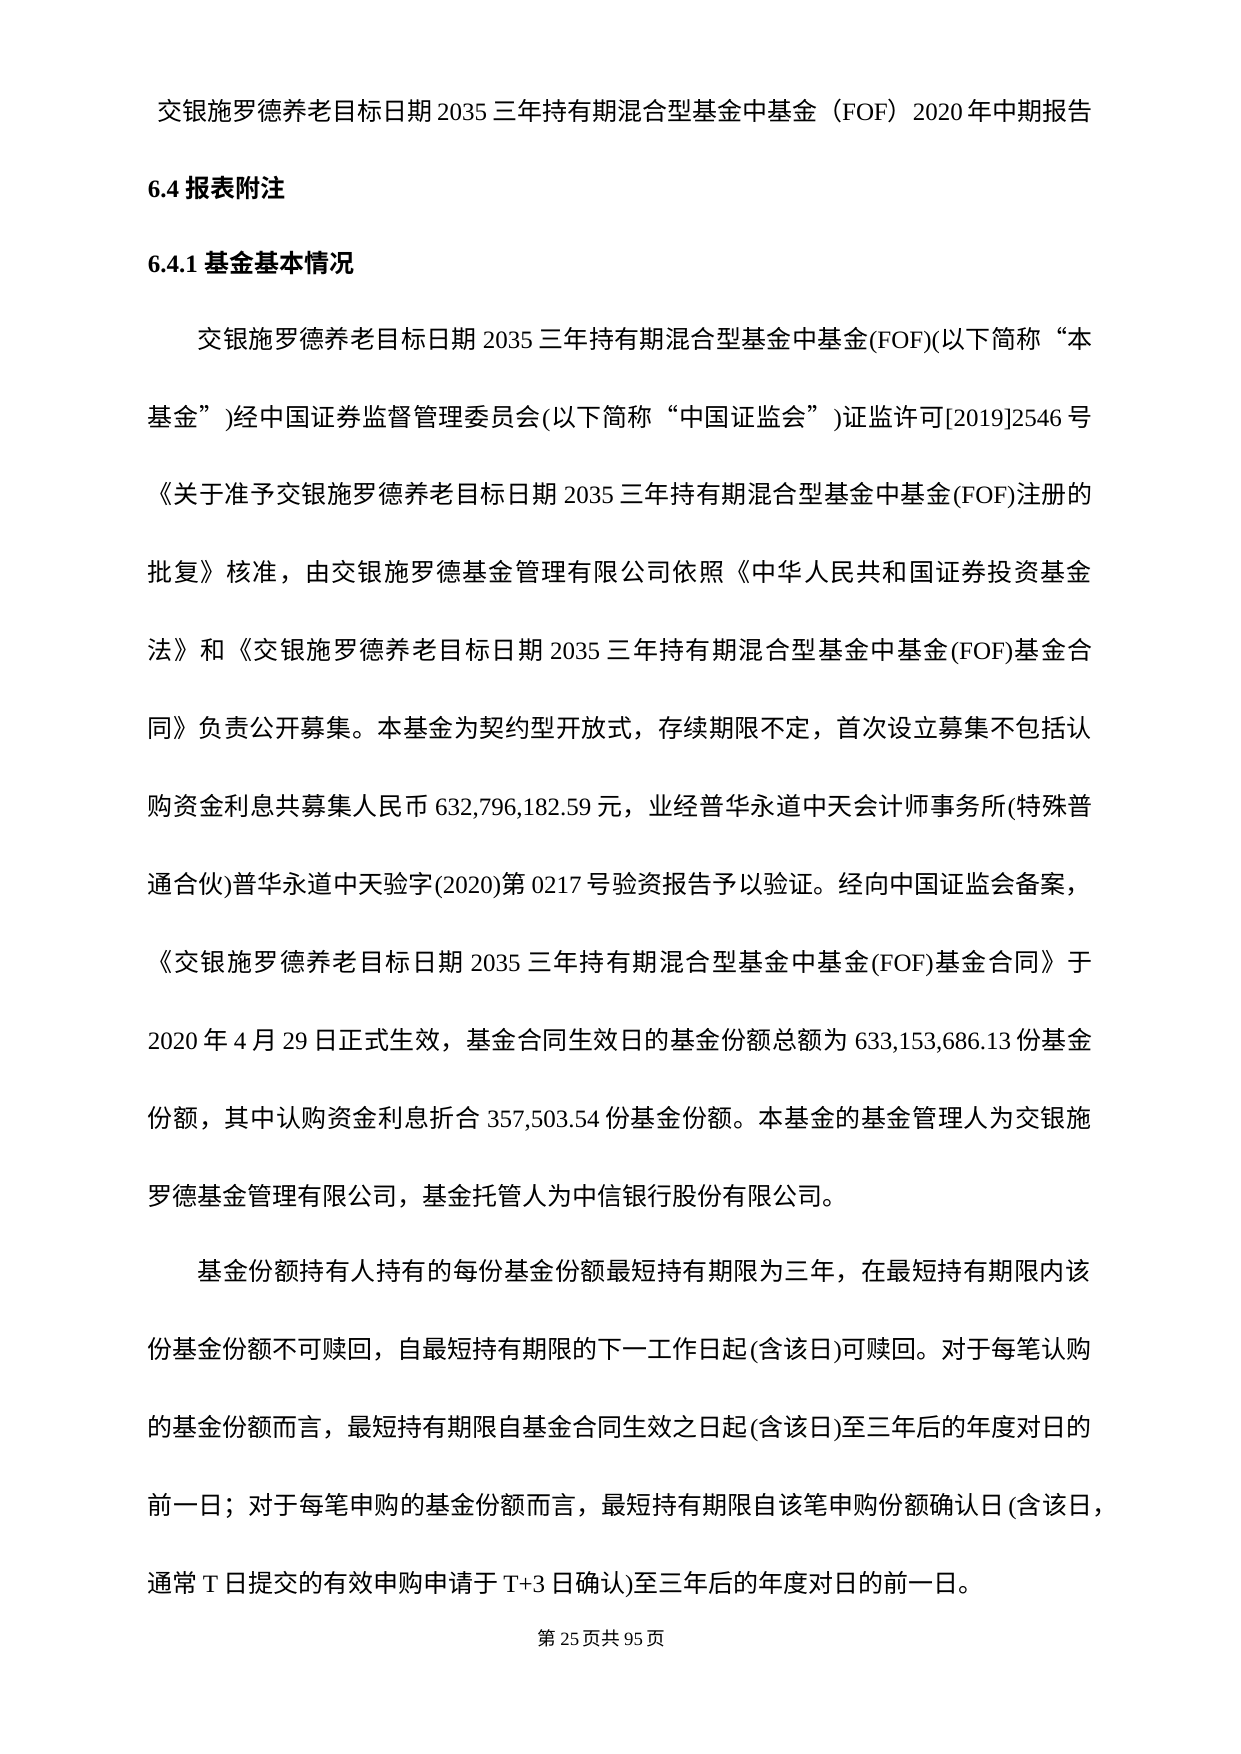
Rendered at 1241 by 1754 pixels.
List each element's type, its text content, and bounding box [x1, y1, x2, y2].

text 基金份额持有人持有的每份基金份额最短持有期限为三年，在最短持有期限内该份基金份额不可赎回，自最短持有期限的下一工作日起(含该日)可赎回。对于每笔认购的基金份额而言，最短持有期限自基金合同生效之日起(含该日)至三年后的年度对日的前一日；对于每笔申购的基金份额而言，最短持有期限自该笔申购份额确认日(含该日，通常T日提交的有效申购申请于T+3日确认)至三年后的年度对日的前一日。 [148, 1237, 1092, 1614]
subtitle 6.4 报表附注 [148, 154, 1092, 219]
text 交银施罗德养老目标日期2035三年持有期混合型基金中基金(FOF)(以下简称“本基金”)经中国证券监督管理委员会(以下简称“中国证监会”)证监许可[2019]2546号《关于准予交银施罗德养老目标日期2035三年持有期混合型基金中基金(FOF)注册的批复》核准，由交银施罗德基金管理有限公司依照《中华人民共和国证券投资基金法》和《交银施罗德养老目标日期2035三年持有期混合型基金中基金(FOF)基金合同》负责公开募集。本基金为契约型开放式，存续期限不定，首次设立募集不包括认购资金利息共募集人民币632,796,182.59元，业经普华永道中天会计师事务所(特殊普通合伙)普华永道中天验字(2020)第0217号验资报告予以验证。经向中国证监会备案，《交银施罗德养老目标日期2035三年持有期混合型基金中基金(FOF)基金合同》于2020年4月29日正式生效，基金合同生效日的基金份额总额为633,153,686.13份基金份额，其中认购资金利息折合357,503.54份基金份额。本基金的基金管理人为交银施罗德基金管理有限公司，基金托管人为中信银行股份有限公司。 [148, 305, 1092, 1227]
text 6.4.1 基金基本情况 [148, 229, 1092, 294]
